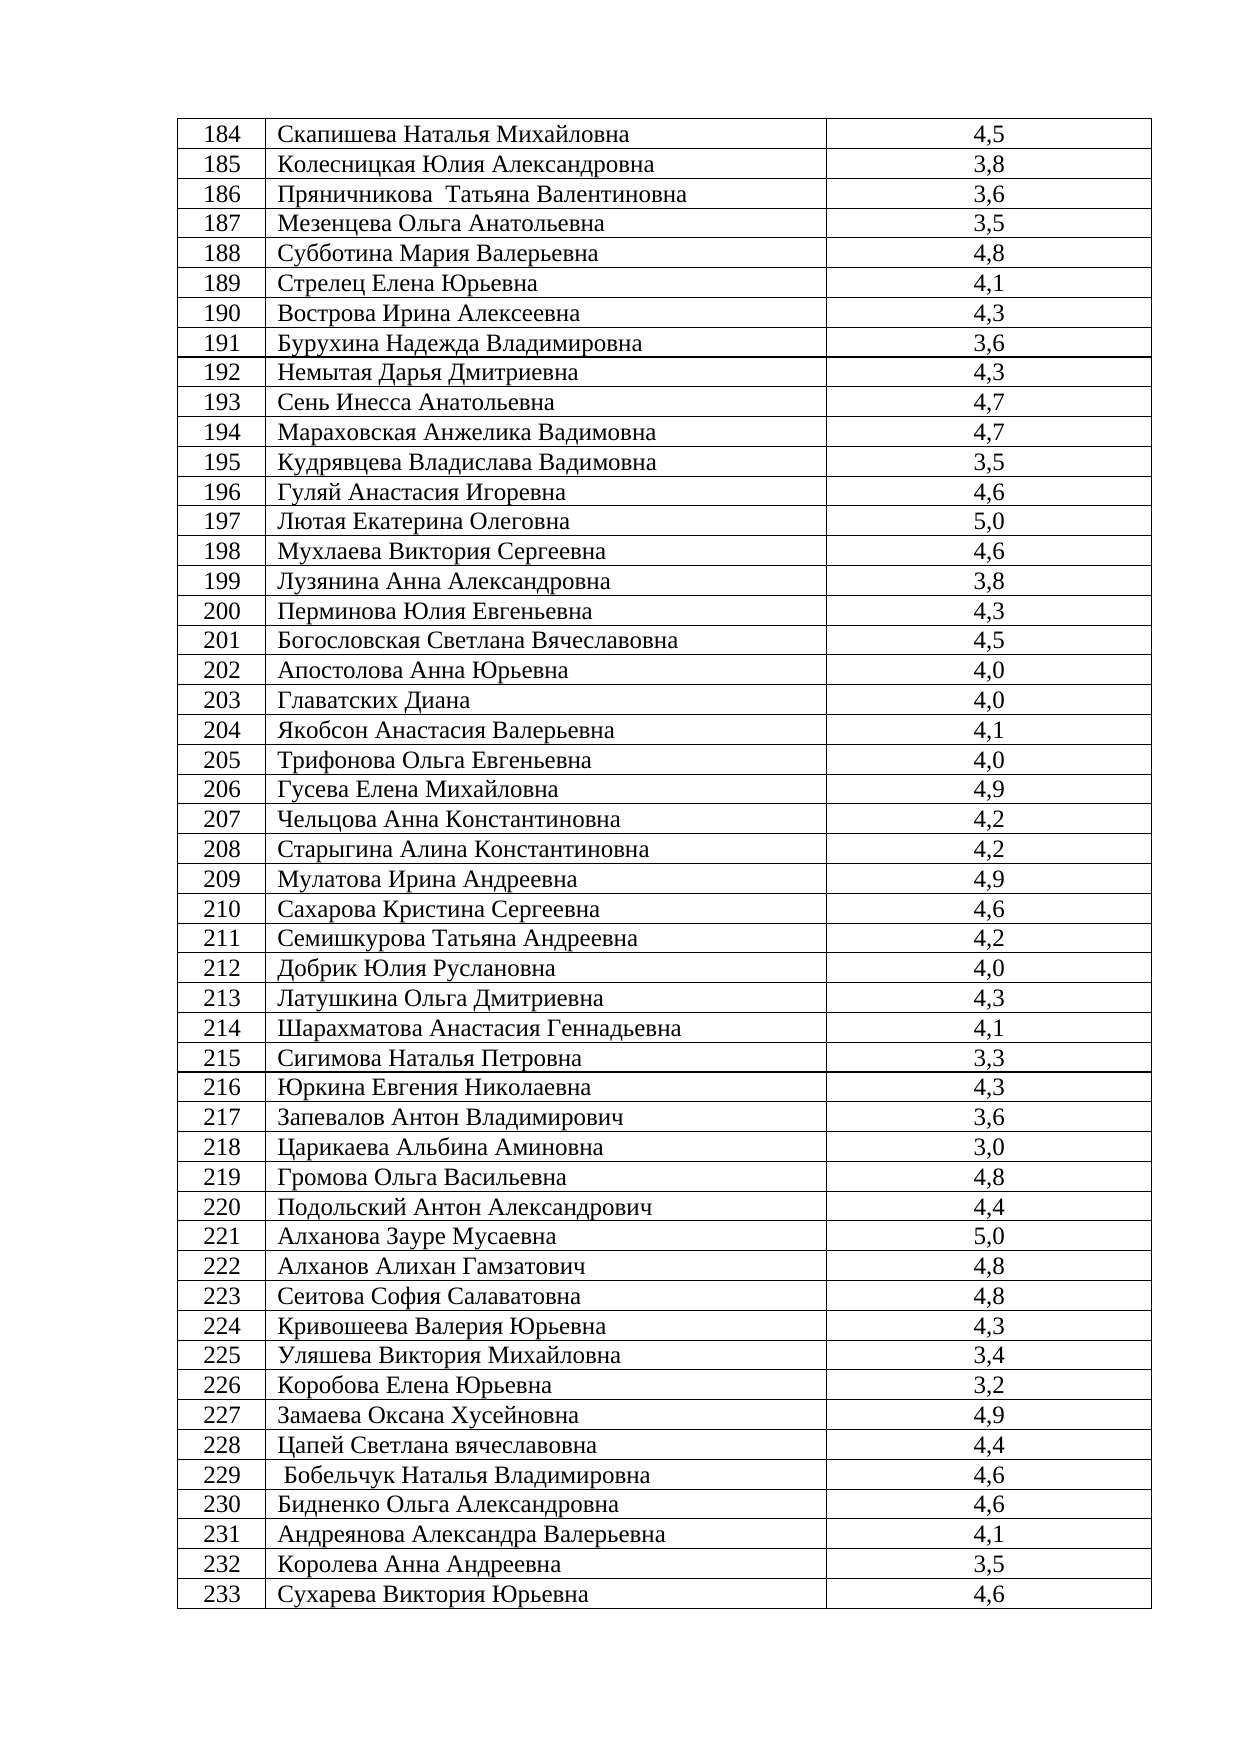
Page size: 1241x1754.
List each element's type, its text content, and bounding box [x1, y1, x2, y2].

table_cell 4,9 [827, 775, 1151, 803]
table_cell Мараховская Анжелика Вадимовна [266, 417, 826, 446]
table_cell Латушкина Ольга Дмитриевна [266, 983, 826, 1012]
table_cell 4,9 [827, 1400, 1151, 1429]
table_cell 4,6 [827, 1579, 1151, 1608]
table_cell Уляшева Виктория Михайловна [266, 1341, 826, 1369]
table_cell Мезенцева Ольга Анатольевна [266, 209, 826, 237]
table_cell 4,8 [827, 1162, 1151, 1191]
table_cell Пряничникова Татьяна Валентиновна [266, 179, 826, 207]
table_cell 4,2 [827, 804, 1151, 833]
table_cell Царикаева Альбина Аминовна [266, 1132, 826, 1161]
table_cell Якобсон Анастасия Валерьевна [266, 715, 826, 744]
table_cell 4,0 [827, 685, 1151, 714]
table_cell 3,5 [827, 447, 1151, 476]
table_cell Мухлаева Виктория Сергеевна [266, 536, 826, 565]
table_cell Алханов Алихан Гамзатович [266, 1251, 826, 1280]
table_cell 204 [178, 715, 265, 744]
table_cell 210 [178, 894, 265, 922]
table_cell Колесницкая Юлия Александровна [266, 149, 826, 178]
table_cell 4,9 [827, 864, 1151, 893]
table_cell Замаева Оксана Хусейновна [266, 1400, 826, 1429]
table_cell 186 [178, 179, 265, 207]
table_cell 5,0 [827, 1221, 1151, 1250]
table_cell 189 [178, 268, 265, 297]
table_cell Алханова Зауре Мусаевна [266, 1221, 826, 1250]
table_cell Королева Анна Андреевна [266, 1549, 826, 1578]
table_cell 213 [178, 983, 265, 1012]
table_cell 4,3 [827, 358, 1151, 386]
table_cell Юркина Евгения Николаевна [266, 1073, 826, 1101]
table_cell Чельцова Анна Константиновна [266, 804, 826, 833]
table_cell 3,8 [827, 149, 1151, 178]
table_cell 227 [178, 1400, 265, 1429]
table_cell Главатских Диана [266, 685, 826, 714]
table_cell Апостолова Анна Юрьевна [266, 655, 826, 684]
table_cell Сухарева Виктория Юрьевна [266, 1579, 826, 1608]
table_cell 220 [178, 1192, 265, 1220]
table_cell 232 [178, 1549, 265, 1578]
table_cell 226 [178, 1370, 265, 1399]
table_cell 202 [178, 655, 265, 684]
table_cell Кривошеева Валерия Юрьевна [266, 1311, 826, 1339]
table_cell Трифонова Ольга Евгеньевна [266, 745, 826, 773]
table_cell 193 [178, 387, 265, 416]
table_cell 212 [178, 953, 265, 982]
table_cell 192 [178, 358, 265, 386]
table_cell 208 [178, 834, 265, 863]
table_cell Шарахматова Анастасия Геннадьевна [266, 1013, 826, 1042]
table_cell 191 [178, 328, 265, 356]
table_cell Лузянина Анна Александровна [266, 566, 826, 595]
table_cell 197 [178, 506, 265, 535]
table_cell 218 [178, 1132, 265, 1161]
table_cell 221 [178, 1221, 265, 1250]
table_cell Богословская Светлана Вячеславовна [266, 626, 826, 654]
table_cell 4,3 [827, 1073, 1151, 1101]
table_cell 230 [178, 1490, 265, 1518]
table_cell Цапей Светлана вячеславовна [266, 1430, 826, 1459]
table_cell 231 [178, 1519, 265, 1548]
table_cell 194 [178, 417, 265, 446]
table_cell 225 [178, 1341, 265, 1369]
table_cell 228 [178, 1430, 265, 1459]
table_cell 185 [178, 149, 265, 178]
table_cell 4,2 [827, 834, 1151, 863]
table_cell 4,6 [827, 1490, 1151, 1518]
table_cell 4,4 [827, 1430, 1151, 1459]
table_cell 224 [178, 1311, 265, 1339]
table_cell Кудрявцева Владислава Вадимовна [266, 447, 826, 476]
table_cell 209 [178, 864, 265, 893]
table_cell Лютая Екатерина Олеговна [266, 506, 826, 535]
table_cell Сахарова Кристина Сергеевна [266, 894, 826, 922]
table_cell 4,6 [827, 894, 1151, 922]
table_cell 188 [178, 238, 265, 267]
table_cell 5,0 [827, 506, 1151, 535]
table_cell 233 [178, 1579, 265, 1608]
table_cell 3,5 [827, 1549, 1151, 1578]
table_cell 205 [178, 745, 265, 773]
table_cell Перминова Юлия Евгеньевна [266, 596, 826, 624]
table_cell Немытая Дарья Дмитриевна [266, 358, 826, 386]
table_cell Андреянова Александра Валерьевна [266, 1519, 826, 1548]
table_cell 206 [178, 775, 265, 803]
table_cell 4,6 [827, 477, 1151, 505]
table_cell 3,6 [827, 1102, 1151, 1131]
table_cell 4,2 [827, 924, 1151, 952]
table_cell 4,1 [827, 715, 1151, 744]
table_cell Сигимова Наталья Петровна [266, 1043, 826, 1071]
table_cell 4,3 [827, 298, 1151, 327]
table_cell 4,5 [827, 626, 1151, 654]
table_cell Бидненко Ольга Александровна [266, 1490, 826, 1518]
table_cell 4,4 [827, 1192, 1151, 1220]
table_cell 3,5 [827, 209, 1151, 237]
table_cell 4,8 [827, 1281, 1151, 1310]
table_cell 201 [178, 626, 265, 654]
table_cell Субботина Мария Валерьевна [266, 238, 826, 267]
table_cell Коробова Елена Юрьевна [266, 1370, 826, 1399]
table_cell 215 [178, 1043, 265, 1071]
table_cell 229 [178, 1460, 265, 1488]
table_cell Вострова Ирина Алексеевна [266, 298, 826, 327]
table_cell 4,5 [827, 119, 1151, 148]
table_cell 3,4 [827, 1341, 1151, 1369]
table_cell Бурухина Надежда Владимировна [266, 328, 826, 356]
table_cell Сеитова София Салаватовна [266, 1281, 826, 1310]
table_cell 4,3 [827, 596, 1151, 624]
table_cell Скапишева Наталья Михайловна [266, 119, 826, 148]
table_cell Стрелец Елена Юрьевна [266, 268, 826, 297]
table_cell 207 [178, 804, 265, 833]
table_cell 219 [178, 1162, 265, 1191]
table_cell 4,8 [827, 238, 1151, 267]
table_cell 4,6 [827, 1460, 1151, 1488]
table_cell 4,0 [827, 655, 1151, 684]
table_cell 199 [178, 566, 265, 595]
table_cell 184 [178, 119, 265, 148]
table_cell 4,1 [827, 268, 1151, 297]
table_cell 196 [178, 477, 265, 505]
table_cell 223 [178, 1281, 265, 1310]
table_cell 3,3 [827, 1043, 1151, 1071]
table_cell Семишкурова Татьяна Андреевна [266, 924, 826, 952]
table_cell 4,3 [827, 1311, 1151, 1339]
table_cell 4,1 [827, 1013, 1151, 1042]
table_cell 200 [178, 596, 265, 624]
table_cell Мулатова Ирина Андреевна [266, 864, 826, 893]
table_cell 195 [178, 447, 265, 476]
table_cell 203 [178, 685, 265, 714]
table_cell 4,8 [827, 1251, 1151, 1280]
table_cell 198 [178, 536, 265, 565]
table_cell 4,1 [827, 1519, 1151, 1548]
table_cell Гусева Елена Михайловна [266, 775, 826, 803]
table_cell 3,6 [827, 179, 1151, 207]
table_cell Старыгина Алина Константиновна [266, 834, 826, 863]
table_cell Добрик Юлия Руслановна [266, 953, 826, 982]
table_cell 4,3 [827, 983, 1151, 1012]
table_cell 217 [178, 1102, 265, 1131]
table_cell 222 [178, 1251, 265, 1280]
table_cell 4,7 [827, 387, 1151, 416]
table_cell 190 [178, 298, 265, 327]
table_cell 4,6 [827, 536, 1151, 565]
table_cell 214 [178, 1013, 265, 1042]
table_cell Подольский Антон Александрович [266, 1192, 826, 1220]
table_cell 3,6 [827, 328, 1151, 356]
table_cell 3,8 [827, 566, 1151, 595]
table_cell 4,7 [827, 417, 1151, 446]
table_cell Гуляй Анастасия Игоревна [266, 477, 826, 505]
table_cell 4,0 [827, 745, 1151, 773]
table_cell 4,0 [827, 953, 1151, 982]
table_cell 211 [178, 924, 265, 952]
table_cell 3,2 [827, 1370, 1151, 1399]
table_cell Бобельчук Наталья Владимировна [266, 1460, 826, 1488]
table_cell Громова Ольга Васильевна [266, 1162, 826, 1191]
table_cell 3,0 [827, 1132, 1151, 1161]
table_cell Сень Инесса Анатольевна [266, 387, 826, 416]
table_cell 216 [178, 1073, 265, 1101]
table_cell 187 [178, 209, 265, 237]
table_cell Запевалов Антон Владимирович [266, 1102, 826, 1131]
